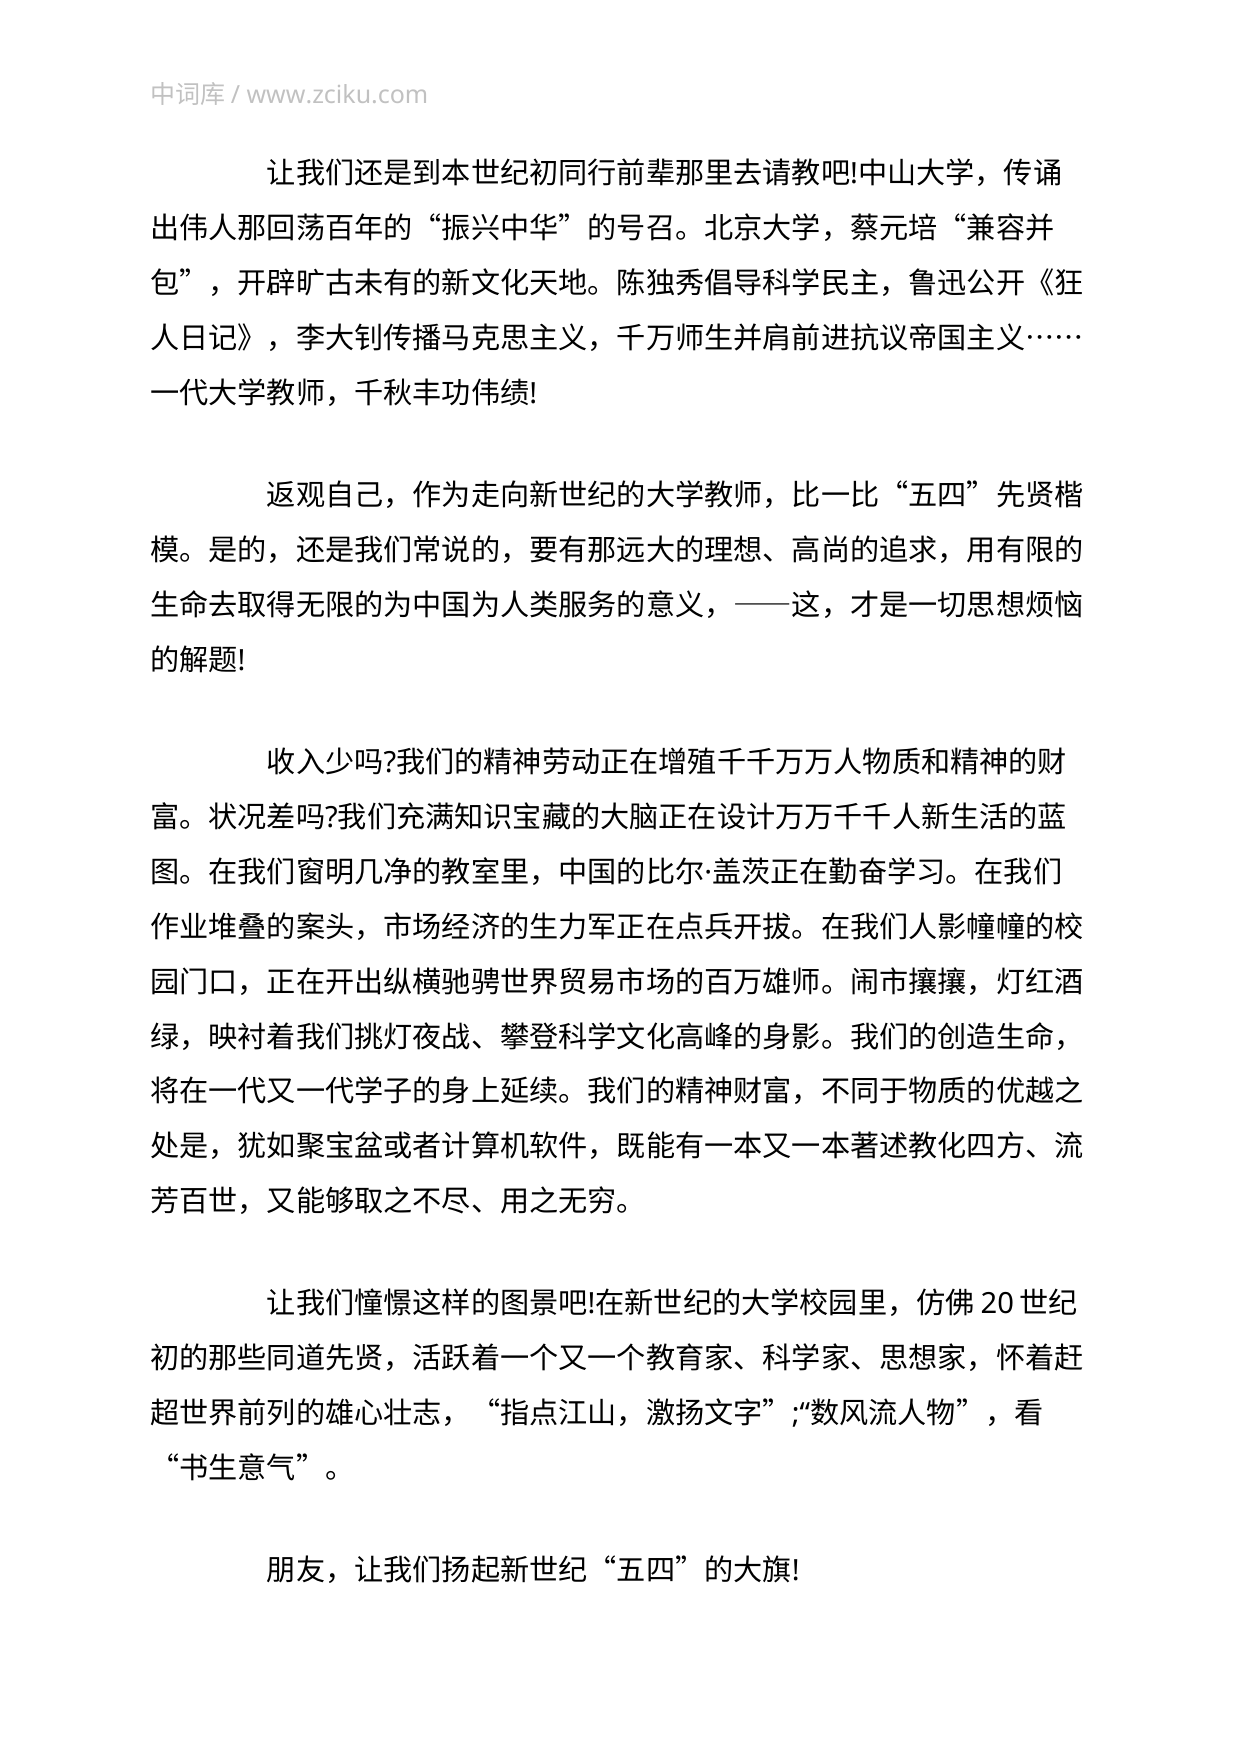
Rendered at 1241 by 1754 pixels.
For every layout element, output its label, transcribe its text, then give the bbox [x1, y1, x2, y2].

text 朋友，让我们扬起新世纪“五四”的大旗! [150, 1546, 1090, 1589]
text 收入少吗?我们的精神劳动正在增殖千千万万人物质和精神的财富。状况差吗?我们充满知识宝藏的大脑正在设计万万千千人新生活的蓝图。在我们窗明几净的教室里，中国的比尔·盖茨正在勤奋学习。在我们作业堆叠的案头，市场经济的生力军正在点兵开拔。在我们人影幢幢的校园门口，正在开出纵横驰骋世界贸易市场的百万雄师。闹市攘攘，灯红酒绿，映衬着我们挑灯夜战、攀登科学文化高峰的身影。我们的创造生命，将在一代又一代学子的身上延续。我们的精神财富，不同于物质的优越之处是，犹如聚宝盆或者计算机软件，既能有一本又一本著述教化四方、流芳百世，又能够取之不尽、用之无穷。 [150, 738, 1090, 1220]
text 返观自己，作为走向新世纪的大学教师，比一比“五四”先贤楷模。是的，还是我们常说的，要有那远大的理想、高尚的追求，用有限的生命去取得无限的为中国为人类服务的意义，——这，才是一切思想烦恼的解题! [150, 472, 1090, 679]
text 让我们憧憬这样的图景吧!在新世纪的大学校园里，仿佛20世纪初的那些同道先贤，活跃着一个又一个教育家、科学家、思想家，怀着赶超世界前列的雄心壮志，“指点江山，激扬文字”;“数风流人物”，看“书生意气”。 [150, 1279, 1090, 1487]
text 让我们还是到本世纪初同行前辈那里去请教吧!中山大学，传诵出伟人那回荡百年的“振兴中华”的号召。北京大学，蔡元培“兼容并包”，开辟旷古未有的新文化天地。陈独秀倡导科学民主，鲁迅公开《狂人日记》，李大钊传播马克思主义，千万师生并肩前进抗议帝国主义……一代大学教师，千秋丰功伟绩! [150, 150, 1090, 412]
